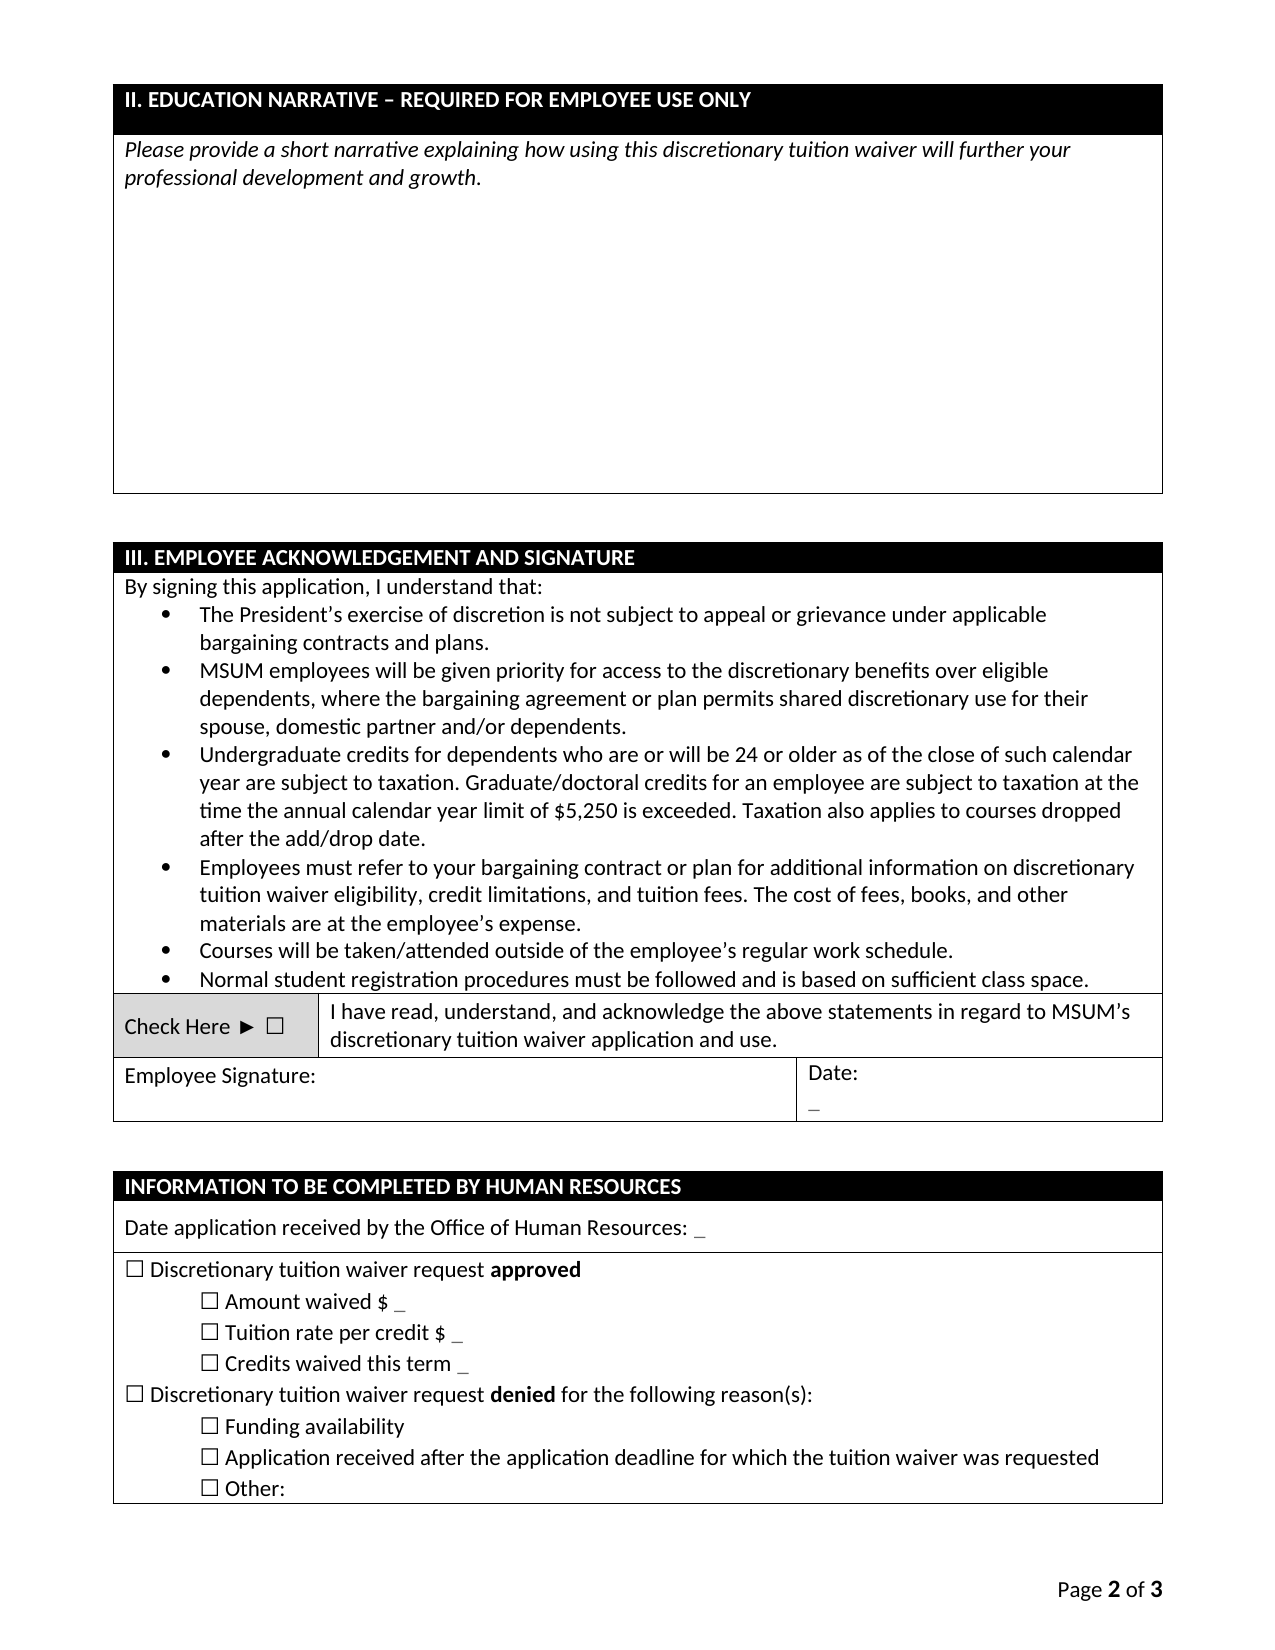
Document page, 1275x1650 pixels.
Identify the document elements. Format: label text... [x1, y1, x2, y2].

table_cell Please provide a short narrative explaining how using this discretionary tuition waiver will further your professional development and growth. [114, 135, 1162, 492]
table_cell Date: [797, 1058, 1162, 1121]
table_cell By signing this application, I understand that: The President’s exercise of discretion is not subject to appeal or grievance under applicable bargaining contracts and plans. MSUM employees will be given priority for access to the discretionary benefits over eligible dependents, where the bargaining agreement or plan permits shared discretionary use for their spouse, domestic partner and/or dependents. Undergraduate credits for dependents who are or will be 24 or older as of the close of such calendar year are subject to taxation. Graduate/doctoral credits for an employee are subject to taxation at the time the annual calendar year limit of $5,250 is exceeded. Taxation also applies to courses dropped after the add/drop date. Employees must refer to your bargaining contract or plan for additional information on discretionary tuition waiver eligibility, credit limitations, and tuition fees. The cost of fees, books, and other materials are at the employee’s expense. Courses will be taken/attended outside of the employee’s regular work schedule. Normal student registration procedures must be followed and is based on sufficient class space. [114, 573, 1162, 993]
table_cell Check Here ► [114, 994, 318, 1057]
table_header III. EMPLOYEE ACKNOWLEDGEMENT AND SIGNATURE [114, 543, 1162, 571]
table_cell II. EDUCATION NARRATIVE – REQUIRED FOR EMPLOYEE USE ONLY [114, 85, 1162, 134]
table_cell Discretionary tuition waiver request approved Amount waived $ Tuition rate per credit $ Credits waived this term Discretionary tuition waiver request denied for the following reason(s): Funding availability Application received after the application deadline for which the tuition waiver was requested Other: [114, 1253, 1162, 1503]
table_cell I have read, understand, and acknowledge the above statements in regard to MSUM’s discretionary tuition waiver application and use. [319, 994, 1162, 1057]
table_cell Employee Signature: [114, 1058, 796, 1121]
table_cell Date application received by the Office of Human Resources: [114, 1201, 1162, 1252]
table_header INFORMATION TO BE COMPLETED BY HUMAN RESOURCES [114, 1172, 1162, 1200]
